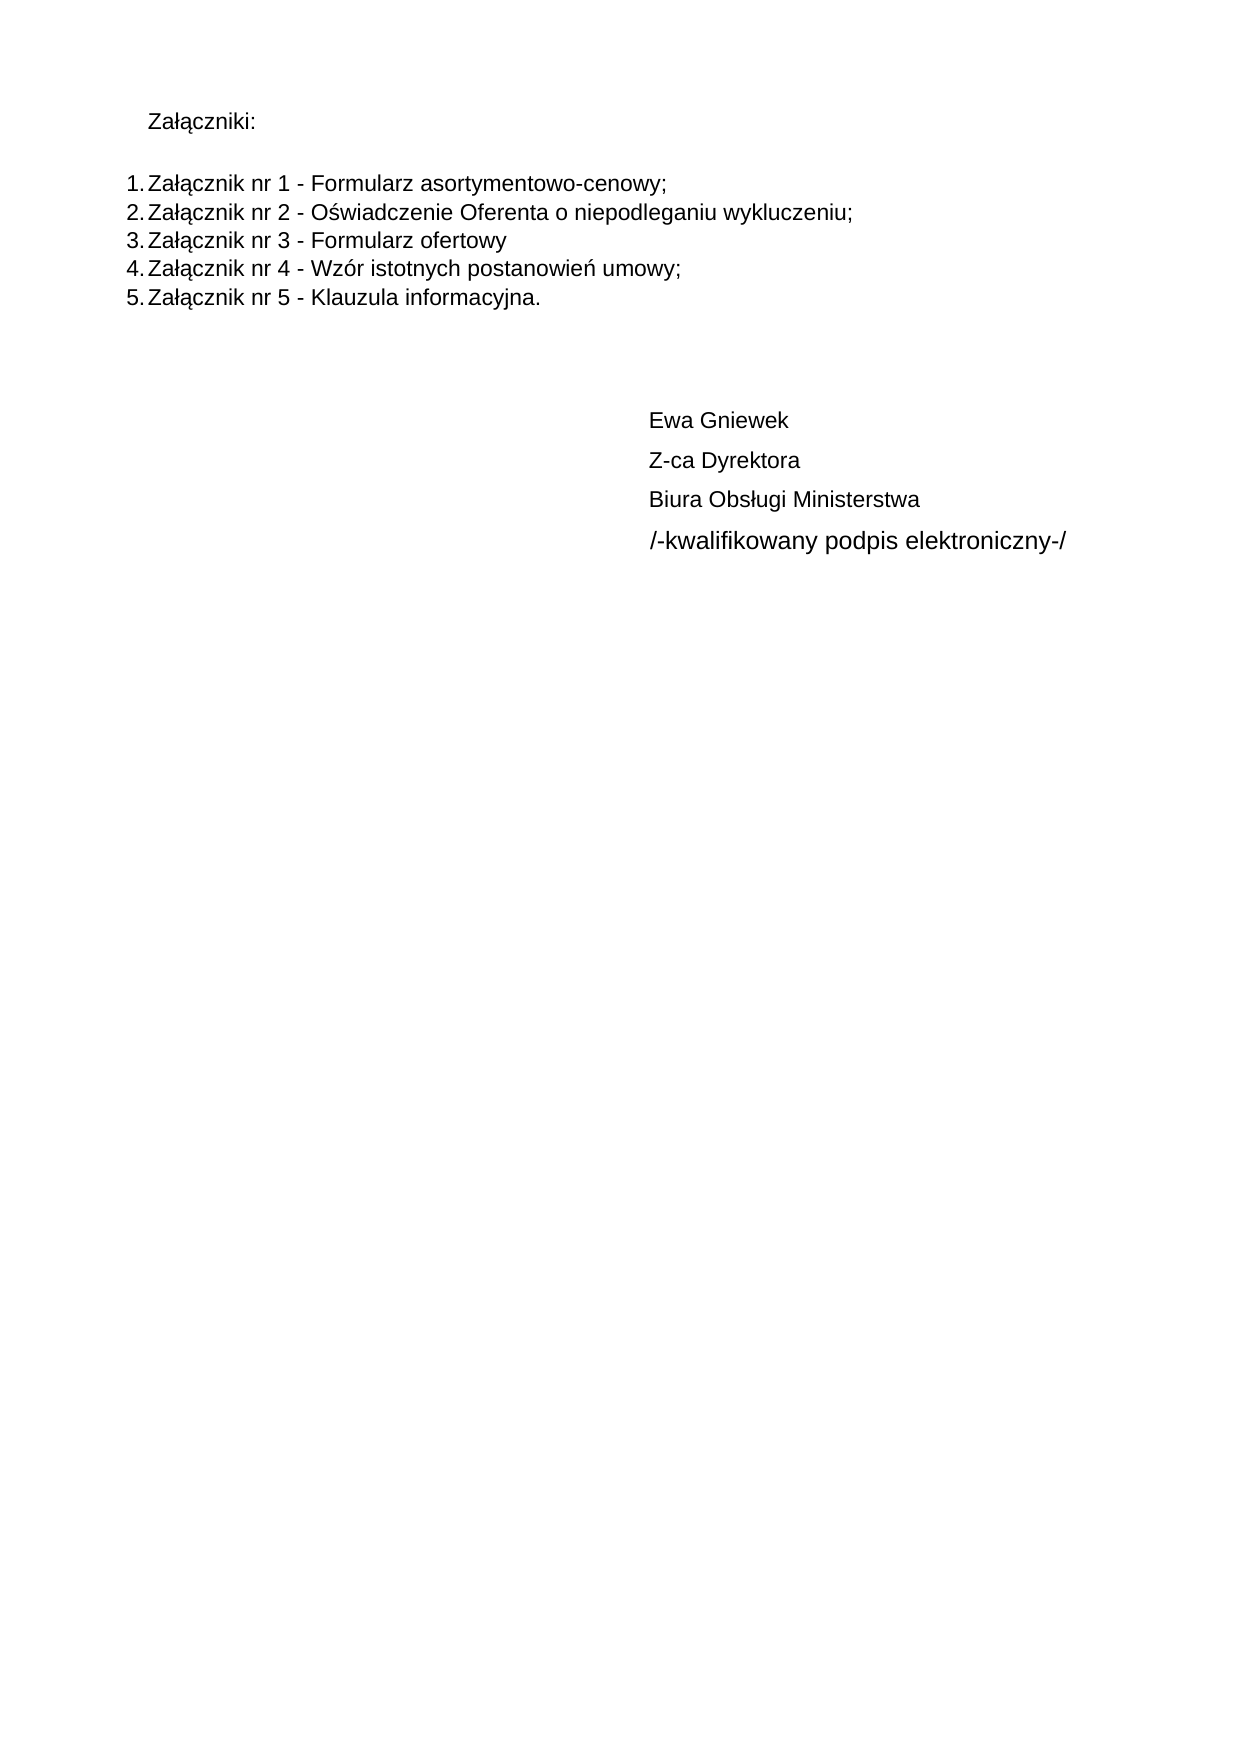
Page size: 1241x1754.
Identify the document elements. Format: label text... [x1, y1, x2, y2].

list Załącznik nr 3 - Formularz ofertowy [126, 227, 1091, 253]
text Ewa Gniewek [649, 407, 1093, 434]
list Załącznik nr 5 - Klauzula informacyjna. [126, 284, 1091, 310]
list Załącznik nr 4 - Wzór istotnych postanowień umowy; [126, 255, 1091, 282]
list Załącznik nr 2 - Oświadczenie Oferenta o niepodleganiu wykluczeniu; [126, 198, 1091, 225]
text Z-ca Dyrektora [649, 447, 1093, 473]
text Załączniki: [148, 108, 1091, 135]
text Biura Obsługi Ministerstwa [649, 486, 1093, 513]
list Załącznik nr 1 - Formularz asortymentowo-cenowy; [126, 170, 1091, 196]
